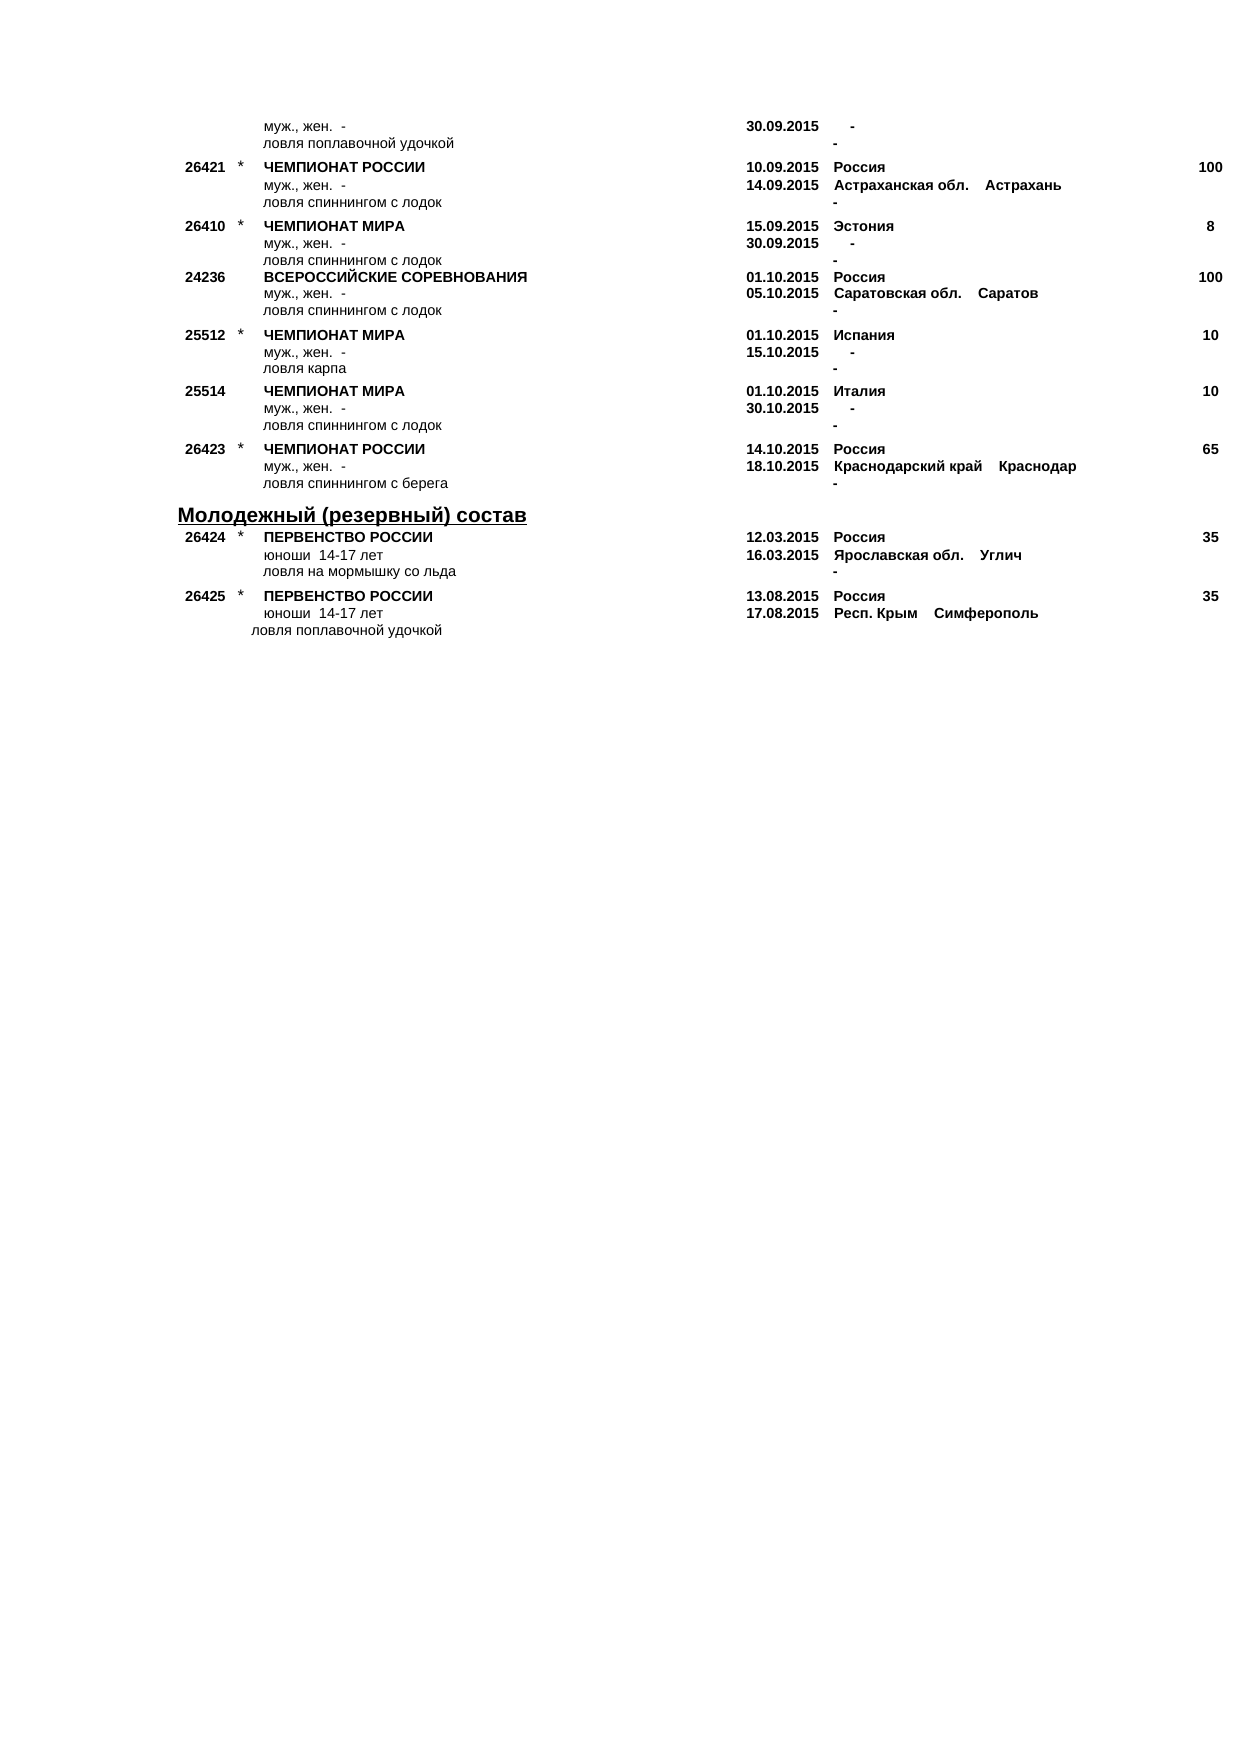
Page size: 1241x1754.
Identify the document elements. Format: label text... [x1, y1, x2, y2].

text 26421 * ЧЕМПИОНАТ РОССИИ 10.09.2015 Россия 100 [177, 157, 1152, 176]
text Молодежный (резервный) состав [177, 503, 1152, 527]
text ловля на мормышку со льда - [177, 563, 1152, 580]
text 26410 * ЧЕМПИОНАТ МИРА 15.09.2015 Эстония 8 [177, 216, 1152, 235]
text муж., жен. - 30.09.2015 - [177, 235, 1152, 252]
text муж., жен. - 15.10.2015 - [177, 343, 1152, 360]
text юноши 14-17 лет 16.03.2015 Ярославская обл. Углич [177, 546, 1152, 563]
text муж., жен. - 14.09.2015 Астраханская обл. Астрахань [177, 176, 1152, 193]
text ловля спиннингом с берега - [177, 474, 1152, 491]
text 24236 ВСЕРОССИЙСКИЕ СОРЕВНОВАНИЯ 01.10.2015 Россия 100 [177, 268, 1152, 285]
text муж., жен. - 30.09.2015 - [177, 118, 1152, 135]
text 26423 * ЧЕМПИОНАТ РОССИИ 14.10.2015 Россия 65 [177, 438, 1152, 458]
text ловля спиннингом с лодок - [177, 193, 1152, 210]
text ловля карпа - [177, 360, 1152, 377]
text ловля спиннингом с лодок - [177, 302, 1152, 319]
text муж., жен. - 30.10.2015 - [177, 399, 1152, 416]
text муж., жен. - 05.10.2015 Саратовская обл. Саратов [177, 285, 1152, 302]
text 26424 * ПЕРВЕНСТВО РОССИИ 12.03.2015 Россия 35 [177, 527, 1152, 546]
text ловля поплавочной удочкой - [177, 135, 1152, 152]
text 26425 * ПЕРВЕНСТВО РОССИИ 13.08.2015 Россия 35 [177, 585, 1152, 604]
text ловля спиннингом с лодок - [177, 252, 1152, 268]
text юноши 14-17 лет 17.08.2015 Респ. Крым Симферополь [177, 604, 1152, 621]
text муж., жен. - 18.10.2015 Краснодарский край Краснодар [177, 458, 1152, 474]
text ловля поплавочной удочкой [177, 621, 1152, 638]
text 25514 ЧЕМПИОНАТ МИРА 01.10.2015 Италия 10 [177, 383, 1152, 399]
text 25512 * ЧЕМПИОНАТ МИРА 01.10.2015 Испания 10 [177, 324, 1152, 343]
text ловля спиннингом с лодок - [177, 416, 1152, 433]
